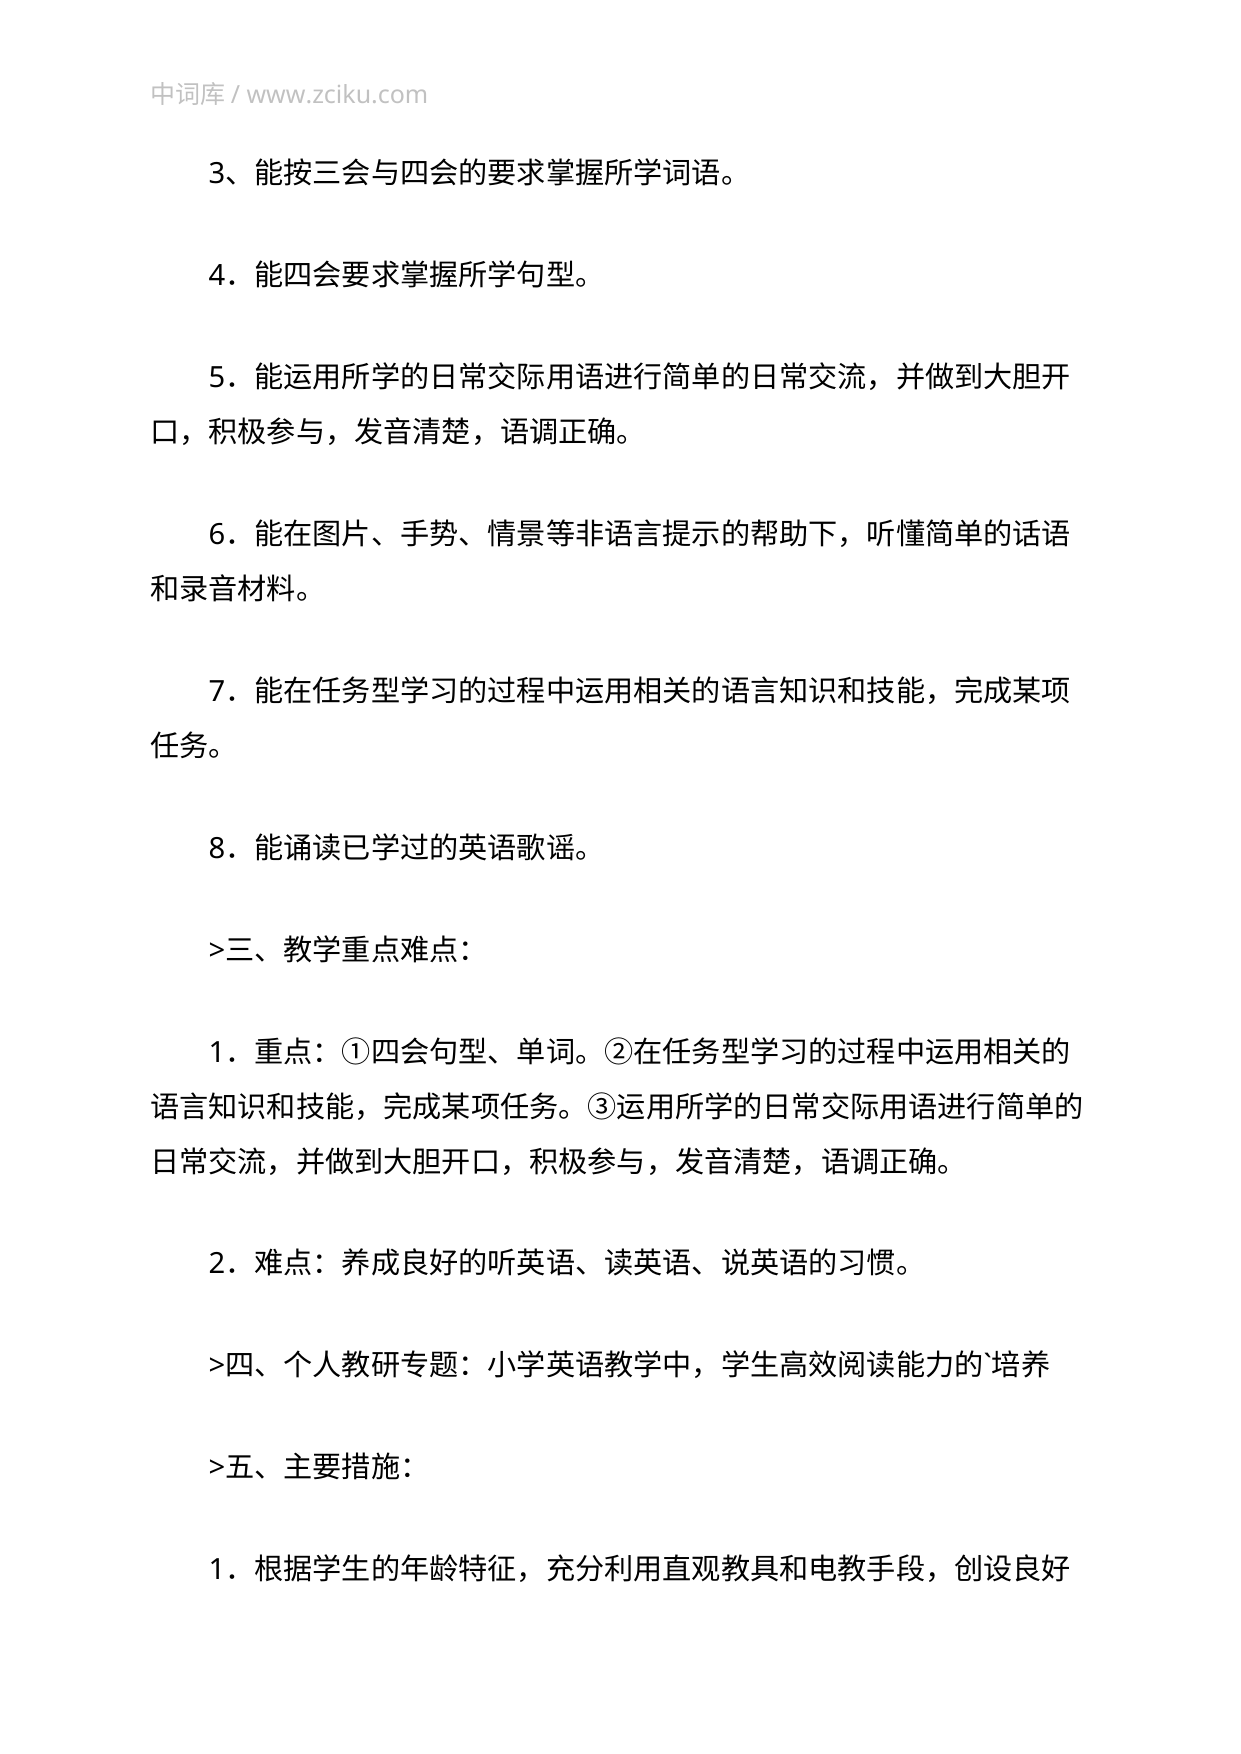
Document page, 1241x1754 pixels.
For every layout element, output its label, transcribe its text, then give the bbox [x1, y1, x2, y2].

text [150, 1546, 1090, 1588]
text 6．能在图片、手势、情景等非语言提示的帮助下，听懂简单的话语和录音材料。 [150, 511, 1090, 608]
text >四、个人教研专题：小学英语教学中，学生高效阅读能力的`培养 [150, 1342, 1090, 1384]
text 7．能在任务型学习的过程中运用相关的语言知识和技能，完成某项任务。 [150, 667, 1090, 765]
text >三、教学重点难点： [150, 926, 1090, 969]
text 4．能四会要求掌握所学句型。 [150, 252, 1090, 294]
text 8．能诵读已学过的英语歌谣。 [150, 824, 1090, 867]
text 1．重点：①四会句型、单词。②在任务型学习的过程中运用相关的语言知识和技能，完成某项任务。③运用所学的日常交际用语进行简单的日常交流，并做到大胆开口，积极参与，发音清楚，语调正确。 [150, 1028, 1090, 1180]
text 2．难点：养成良好的听英语、读英语、说英语的习惯。 [150, 1240, 1090, 1282]
text >五、主要措施： [150, 1444, 1090, 1486]
text 3、能按三会与四会的要求掌握所学词语。 [150, 150, 1090, 192]
text 5．能运用所学的日常交际用语进行简单的日常交流，并做到大胆开口，积极参与，发音清楚，语调正确。 [150, 354, 1090, 451]
